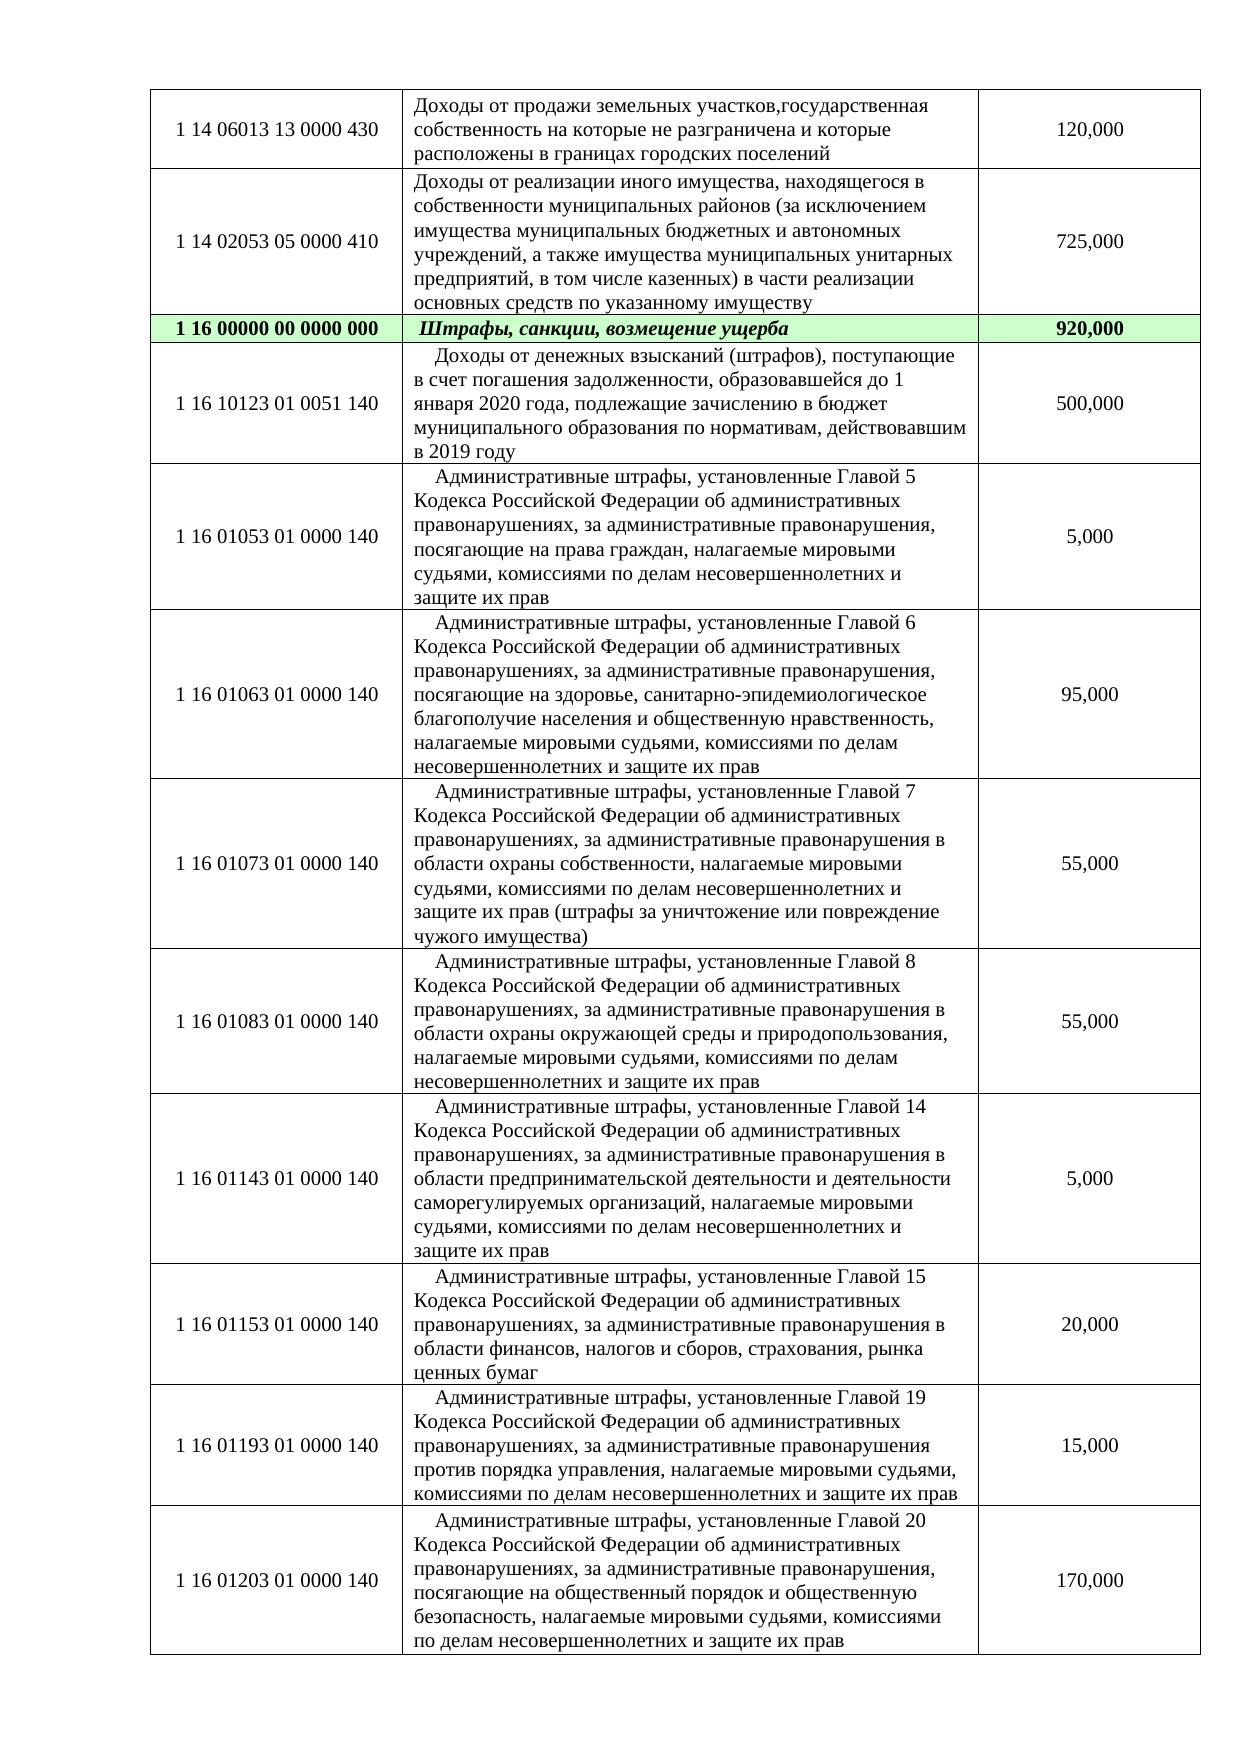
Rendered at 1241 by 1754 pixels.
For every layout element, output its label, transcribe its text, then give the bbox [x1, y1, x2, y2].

table_cell 1 16 01053 01 0000 140 [151, 464, 402, 609]
table_cell 1 16 01143 01 0000 140 [151, 1094, 402, 1262]
table_cell 170,000 [979, 1506, 1200, 1654]
table_cell Доходы от реализации иного имущества, находящегося в собственности муниципальных районов (за исключением имущества муниципальных бюджетных и автономных учреждений, а также имущества муниципальных унитарных предприятий, в том числе казенных) в части реализации основных средств по указанному имуществу [403, 169, 978, 314]
table_cell 1 14 02053 05 0000 410 [151, 169, 402, 314]
table_cell 55,000 [979, 779, 1200, 948]
table_cell 725,000 [979, 169, 1200, 314]
table_cell Штрафы, санкции, возмещение ущерба [403, 315, 978, 342]
table_cell 55,000 [979, 949, 1200, 1093]
table_cell 1 16 01193 01 0000 140 [151, 1385, 402, 1505]
table_cell 1 16 01203 01 0000 140 [151, 1506, 402, 1654]
table_cell Доходы от денежных взысканий (штрафов), поступающие в счет погашения задолженности, образовавшейся до 1 января 2020 года, подлежащие зачислению в бюджет муниципального образования по нормативам, действовавшим в 2019 году [403, 343, 978, 463]
table_cell Административные штрафы, установленные Главой 8 Кодекса Российской Федерации об административных правонарушениях, за административные правонарушения в области охраны окружающей среды и природопользования, налагаемые мировыми судьями, комиссиями по делам несовершеннолетних и защите их прав [403, 949, 978, 1093]
table_cell 20,000 [979, 1264, 1200, 1384]
table_cell 1 14 06013 13 0000 430 [151, 90, 402, 168]
table_cell 500,000 [979, 343, 1200, 463]
table_cell 1 16 01073 01 0000 140 [151, 779, 402, 948]
table_cell Административные штрафы, установленные Главой 6 Кодекса Российской Федерации об административных правонарушениях, за административные правонарушения, посягающие на здоровье, санитарно-эпидемиологическое благополучие населения и общественную нравственность, налагаемые мировыми судьями, комиссиями по делам несовершеннолетних и защите их прав [403, 610, 978, 778]
table_cell Административные штрафы, установленные Главой 15 Кодекса Российской Федерации об административных правонарушениях, за административные правонарушения в области финансов, налогов и сборов, страхования, рынка ценных бумаг [403, 1264, 978, 1384]
table_cell Административные штрафы, установленные Главой 14 Кодекса Российской Федерации об административных правонарушениях, за административные правонарушения в области предпринимательской деятельности и деятельности саморегулируемых организаций, налагаемые мировыми судьями, комиссиями по делам несовершеннолетних и защите их прав [403, 1094, 978, 1262]
table_cell 1 16 01083 01 0000 140 [151, 949, 402, 1093]
table_cell 120,000 [979, 90, 1200, 168]
table_cell 1 16 10123 01 0051 140 [151, 343, 402, 463]
table_cell 5,000 [979, 1094, 1200, 1262]
table_cell 1 16 01153 01 0000 140 [151, 1264, 402, 1384]
table_cell Административные штрафы, установленные Главой 20 Кодекса Российской Федерации об административных правонарушениях, за административные правонарушения, посягающие на общественный порядок и общественную безопасность, налагаемые мировыми судьями, комиссиями по делам несовершеннолетних и защите их прав [403, 1506, 978, 1654]
table_cell Доходы от продажи земельных участков,государственная собственность на которые не разграничена и которые расположены в границах городских поселений [403, 90, 978, 168]
table_cell 15,000 [979, 1385, 1200, 1505]
table_cell 1 16 00000 00 0000 000 [151, 315, 402, 342]
table_cell 920,000 [979, 315, 1200, 342]
table_cell Административные штрафы, установленные Главой 7 Кодекса Российской Федерации об административных правонарушениях, за административные правонарушения в области охраны собственности, налагаемые мировыми судьями, комиссиями по делам несовершеннолетних и защите их прав (штрафы за уничтожение или повреждение чужого имущества) [403, 779, 978, 948]
table_cell 5,000 [979, 464, 1200, 609]
table_cell Административные штрафы, установленные Главой 19 Кодекса Российской Федерации об административных правонарушениях, за административные правонарушения против порядка управления, налагаемые мировыми судьями, комиссиями по делам несовершеннолетних и защите их прав [403, 1385, 978, 1505]
table_cell 95,000 [979, 610, 1200, 778]
table_cell Административные штрафы, установленные Главой 5 Кодекса Российской Федерации об административных правонарушениях, за административные правонарушения, посягающие на права граждан, налагаемые мировыми судьями, комиссиями по делам несовершеннолетних и защите их прав [403, 464, 978, 609]
table_cell 1 16 01063 01 0000 140 [151, 610, 402, 778]
